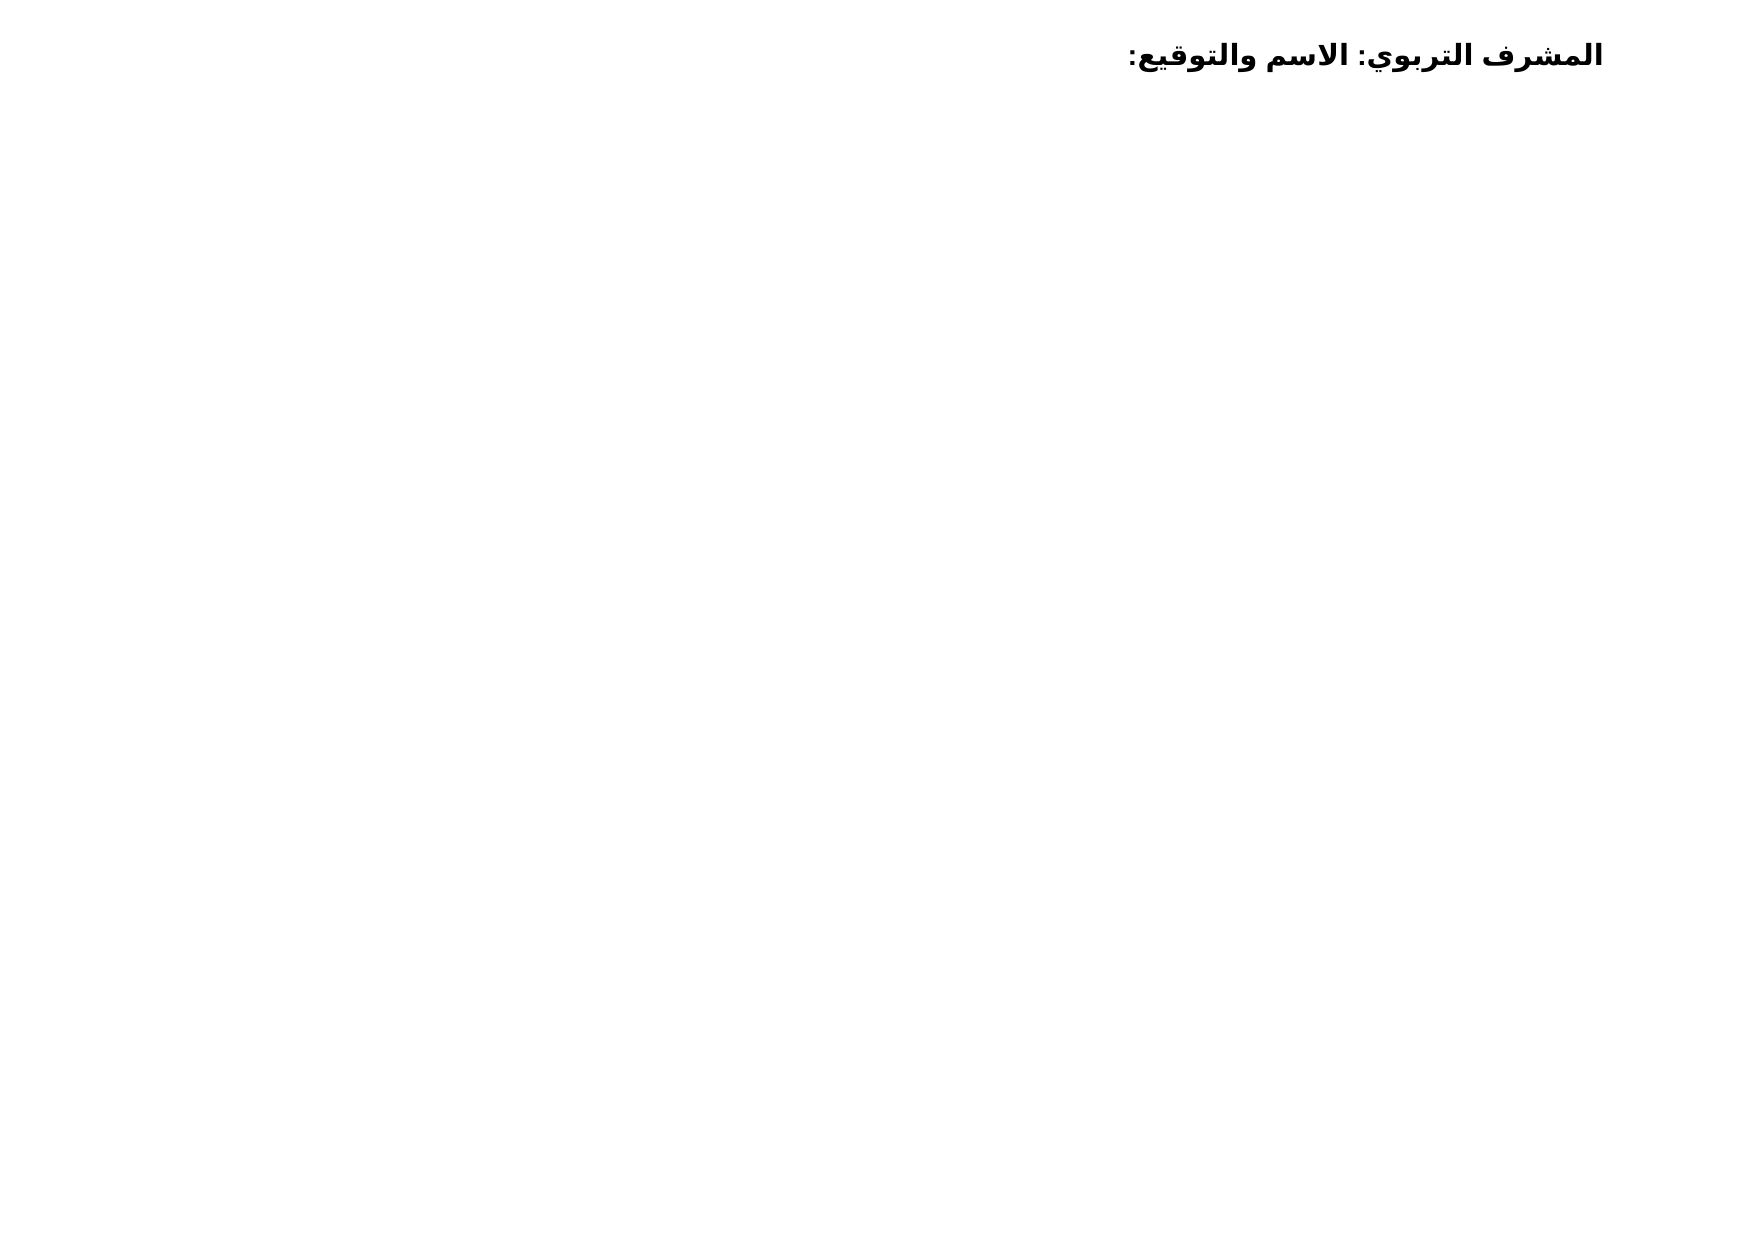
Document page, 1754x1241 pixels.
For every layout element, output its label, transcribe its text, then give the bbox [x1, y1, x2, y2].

text المشرف التربوي: الاسم والتوقيع: [94, 37, 1604, 71]
